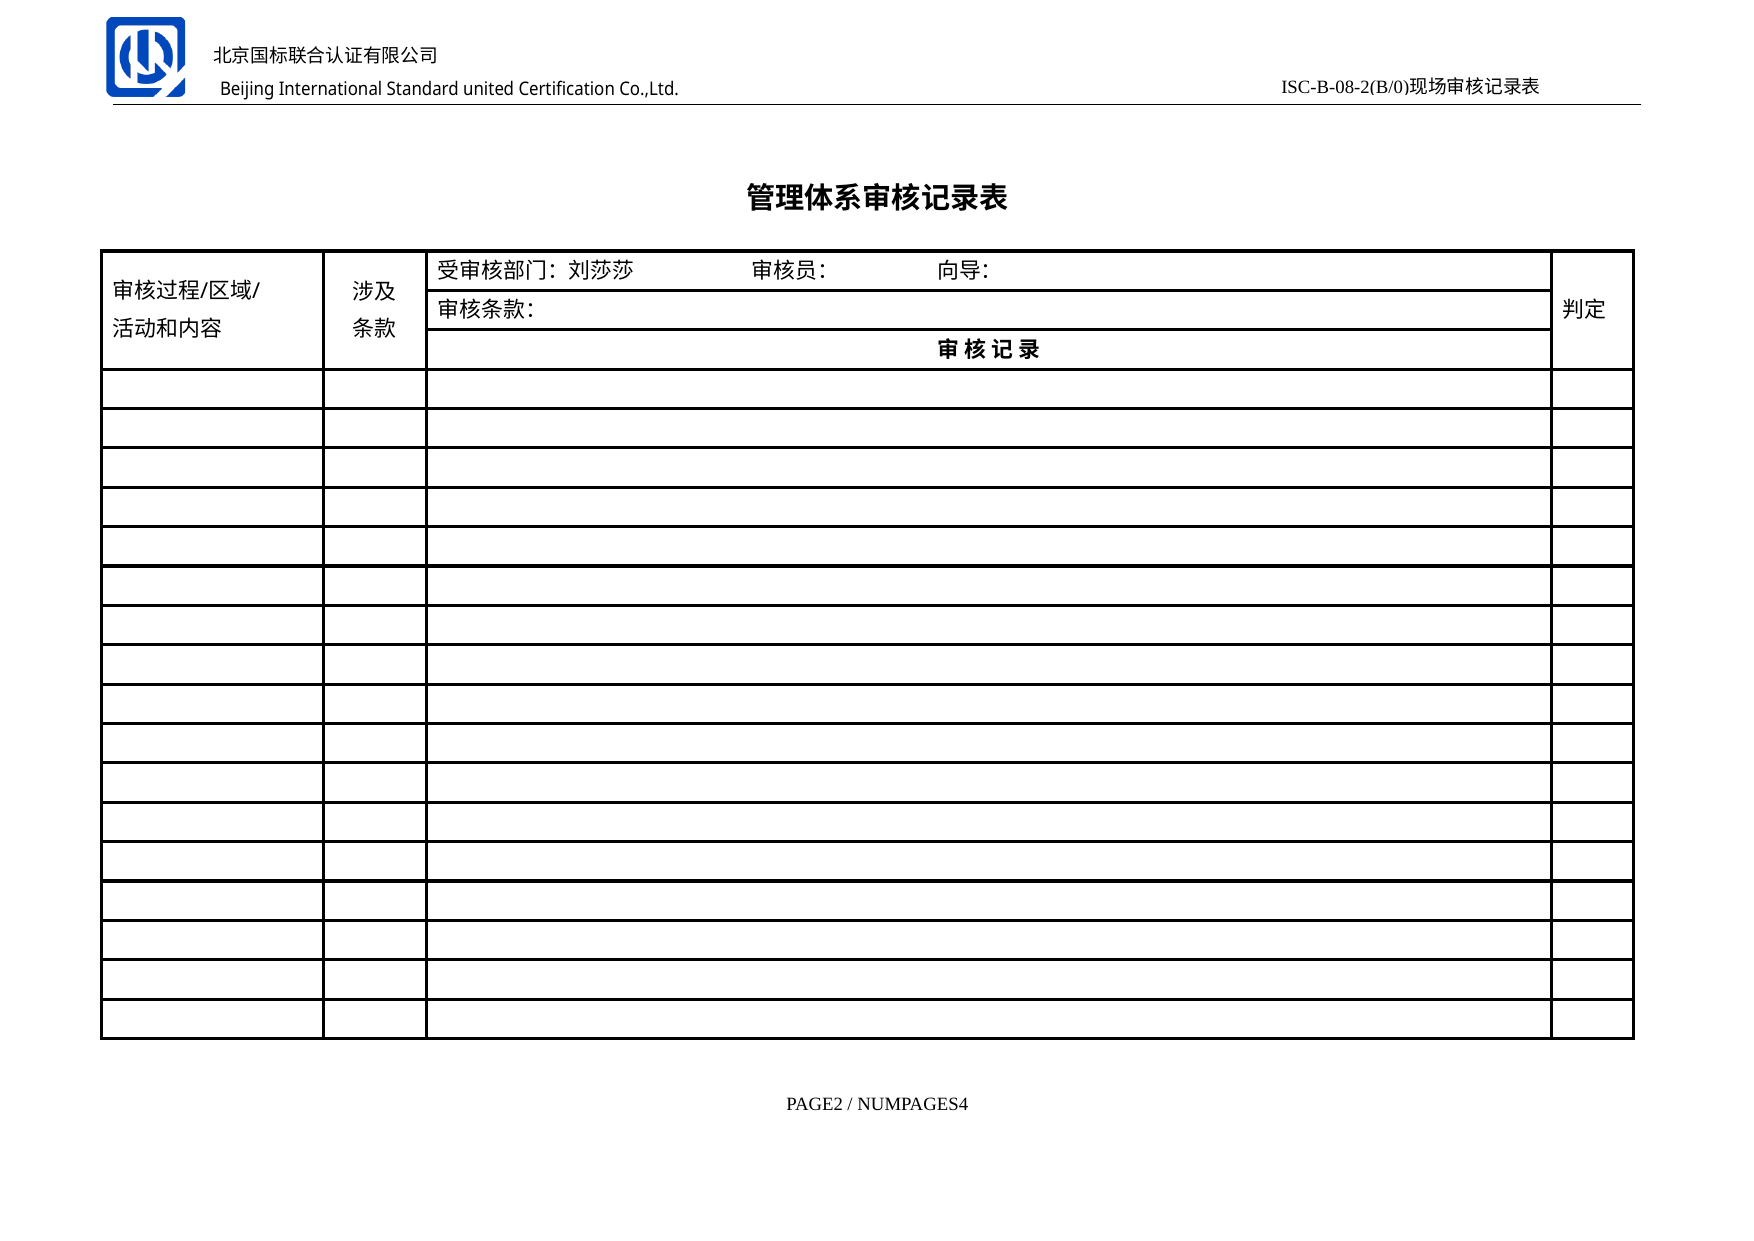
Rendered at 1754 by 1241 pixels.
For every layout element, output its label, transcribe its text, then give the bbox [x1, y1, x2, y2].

table_cell [325, 607, 425, 643]
table_cell [428, 371, 1550, 407]
table_header 受审核部门：刘莎莎 审核员： 向导： [428, 253, 1550, 289]
table_cell [325, 449, 425, 486]
table_header 判定 [1553, 253, 1632, 367]
picture [106, 17, 186, 97]
table_cell [325, 764, 425, 801]
table_cell [428, 1001, 1550, 1037]
table_cell [428, 449, 1550, 486]
table_cell [103, 607, 322, 643]
table_cell [325, 922, 425, 958]
table_header 审核过程/区域/ 活动和内容 [103, 253, 322, 367]
table_cell [428, 568, 1550, 604]
table_cell [103, 646, 322, 682]
table_cell [325, 725, 425, 761]
table_cell [325, 646, 425, 682]
table_cell [1553, 1001, 1632, 1037]
table_cell [1553, 568, 1632, 604]
table_cell [103, 764, 322, 801]
table_cell [1553, 410, 1632, 446]
table_cell [428, 804, 1550, 840]
table_cell [103, 489, 322, 525]
table_cell [103, 804, 322, 840]
table_cell [428, 725, 1550, 761]
table_cell [1553, 883, 1632, 919]
table_cell [103, 449, 322, 486]
table_cell [428, 883, 1550, 919]
table_cell [1553, 607, 1632, 643]
table_cell 审核条款： [428, 292, 1550, 328]
table_cell [428, 843, 1550, 879]
table_cell [103, 568, 322, 604]
table_cell [1553, 371, 1632, 407]
table_cell [103, 410, 322, 446]
table_cell [1553, 449, 1632, 486]
table_cell [325, 883, 425, 919]
table_cell [428, 410, 1550, 446]
table_cell [428, 922, 1550, 958]
table_cell [103, 1001, 322, 1037]
table_cell [428, 528, 1550, 564]
table_cell [1553, 843, 1632, 879]
text 管理体系审核记录表 [112, 163, 1641, 228]
table_cell [103, 961, 322, 997]
table_cell [428, 686, 1550, 722]
table_cell [325, 371, 425, 407]
table_header 涉及 条款 [325, 253, 425, 367]
table_cell [325, 961, 425, 997]
table_cell [1553, 686, 1632, 722]
table_cell [325, 843, 425, 879]
table_cell [1553, 646, 1632, 682]
table_cell [325, 568, 425, 604]
table_cell [1553, 922, 1632, 958]
table_cell [103, 371, 322, 407]
table_cell [1553, 489, 1632, 525]
table_cell [103, 922, 322, 958]
table_cell [1553, 961, 1632, 997]
table_cell [325, 1001, 425, 1037]
table_cell [1553, 725, 1632, 761]
table_cell [325, 528, 425, 564]
table_cell [1553, 804, 1632, 840]
table_cell [103, 843, 322, 879]
table_cell 审 核 记 录 [428, 331, 1550, 367]
table_cell [428, 646, 1550, 682]
table_cell [325, 410, 425, 446]
table_cell [1553, 764, 1632, 801]
table_cell [325, 804, 425, 840]
table_cell [325, 489, 425, 525]
table_cell [103, 528, 322, 564]
table_cell [103, 725, 322, 761]
table_cell [428, 961, 1550, 997]
table_cell [428, 607, 1550, 643]
table_cell [428, 489, 1550, 525]
table_cell [103, 883, 322, 919]
table_cell [103, 686, 322, 722]
table_cell [1553, 528, 1632, 564]
table_cell [428, 764, 1550, 801]
table_cell [325, 686, 425, 722]
